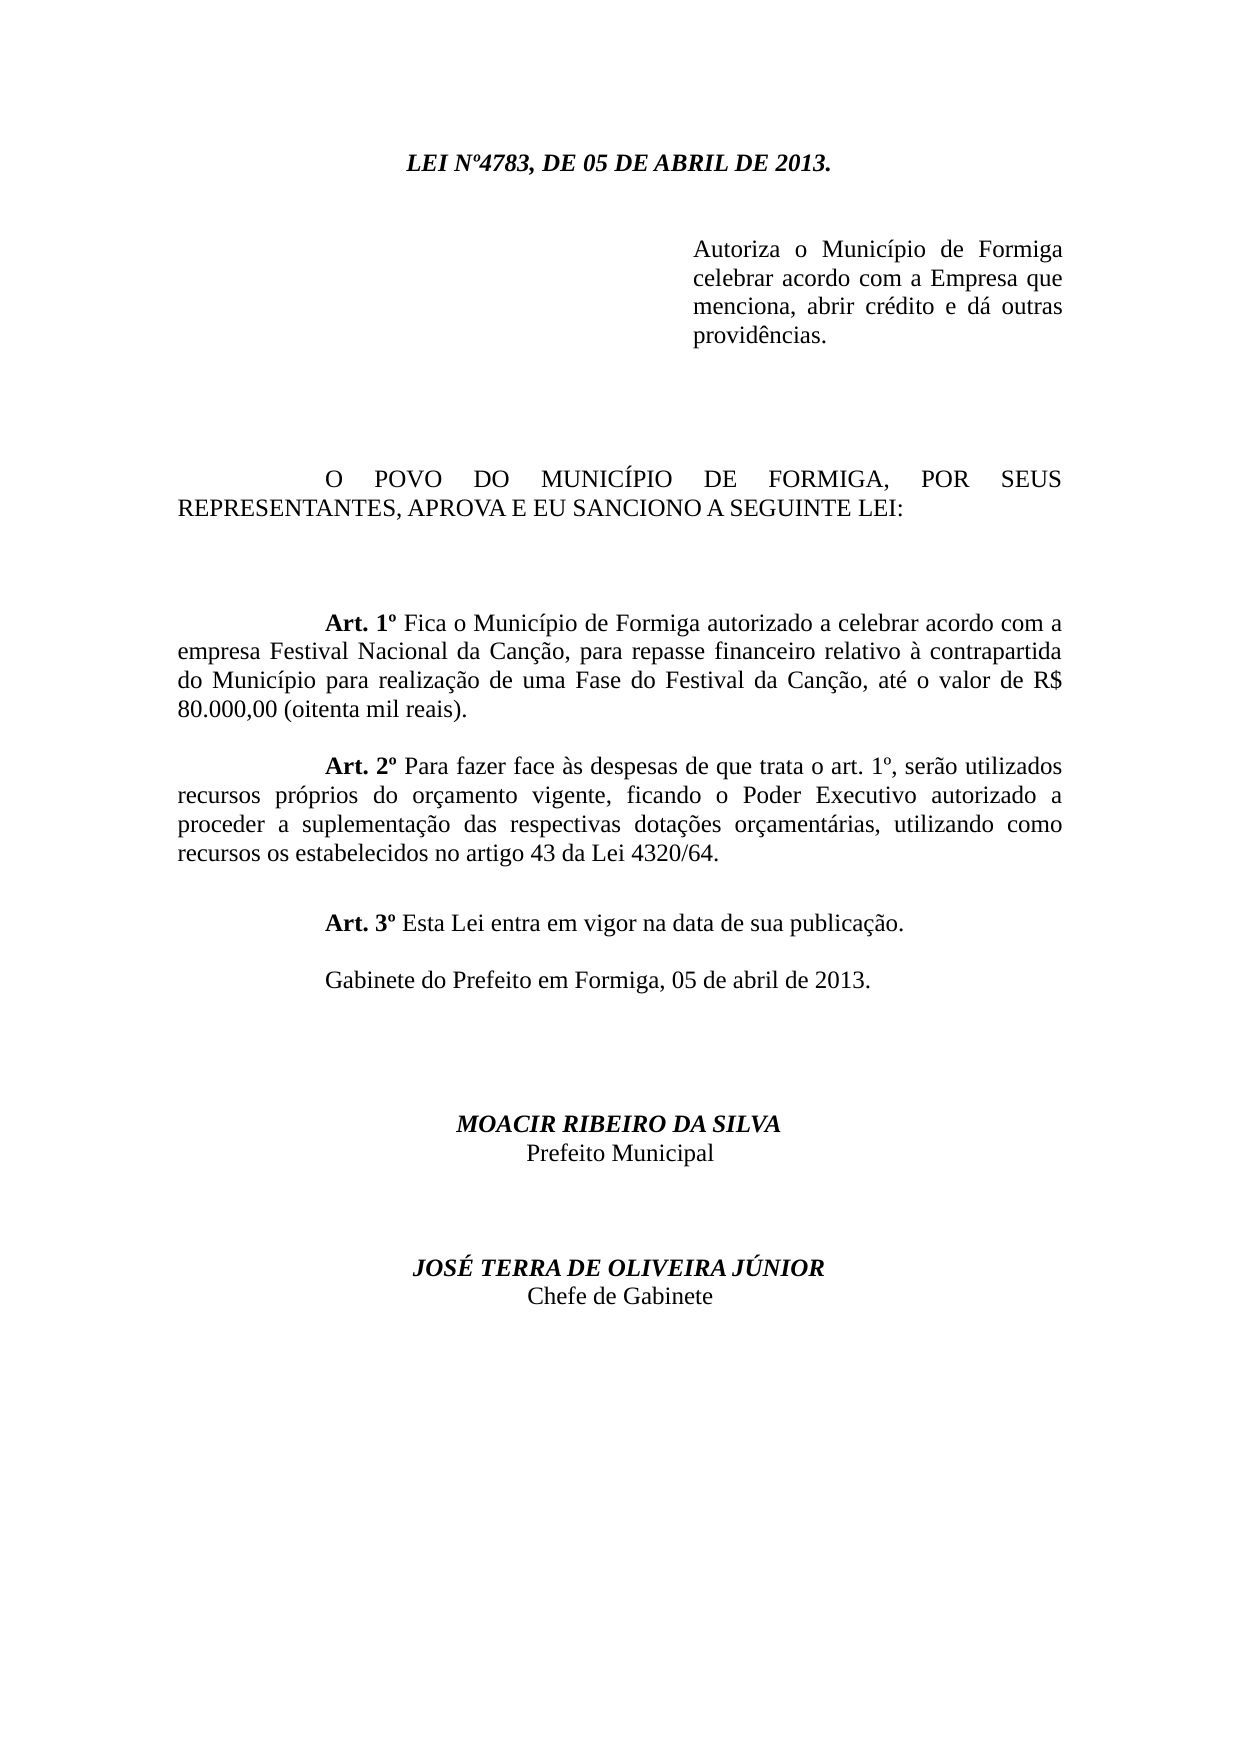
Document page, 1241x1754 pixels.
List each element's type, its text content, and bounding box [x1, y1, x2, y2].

text Autoriza o Município de Formiga celebrar acordo com a Empresa que menciona, abrir crédito e dá outras providências. [693, 234, 1063, 349]
text Art. 3º Esta Lei entra em vigor na data de sua publicação. [177, 908, 1063, 936]
text Art. 1º Fica o Município de Formiga autorizado a celebrar acordo com a empresa Festival Nacional da Canção, para repasse financeiro relativo à contrapartida do Município para realização de uma Fase do Festival da Canção, até o valor de R$ 80.000,00 (oitenta mil reais). [177, 608, 1063, 723]
text JOSÉ TERRA DE OLIVEIRA JÚNIOR [177, 1253, 1063, 1281]
text Prefeito Municipal [177, 1138, 1063, 1166]
text Art. 2º Para fazer face às despesas de que trata o art. 1º, serão utilizados recursos próprios do orçamento vigente, ficando o Poder Executivo autorizado a proceder a suplementação das respectivas dotações orçamentárias, utilizando como recursos os estabelecidos no artigo 43 da Lei 4320/64. [177, 751, 1063, 866]
text LEI Nº4783, DE 05 DE ABRIL DE 2013. [177, 148, 1063, 176]
text MOACIR RIBEIRO DA SILVA [177, 1109, 1063, 1138]
text Gabinete do Prefeito em Formiga, 05 de abril de 2013. [251, 965, 1063, 994]
text Chefe de Gabinete [177, 1281, 1063, 1310]
text O POVO DO MUNICÍPIO DE FORMIGA, POR SEUS REPRESENTANTES, APROVA E EU SANCIONO A SEGUINTE LEI: [177, 464, 1063, 521]
